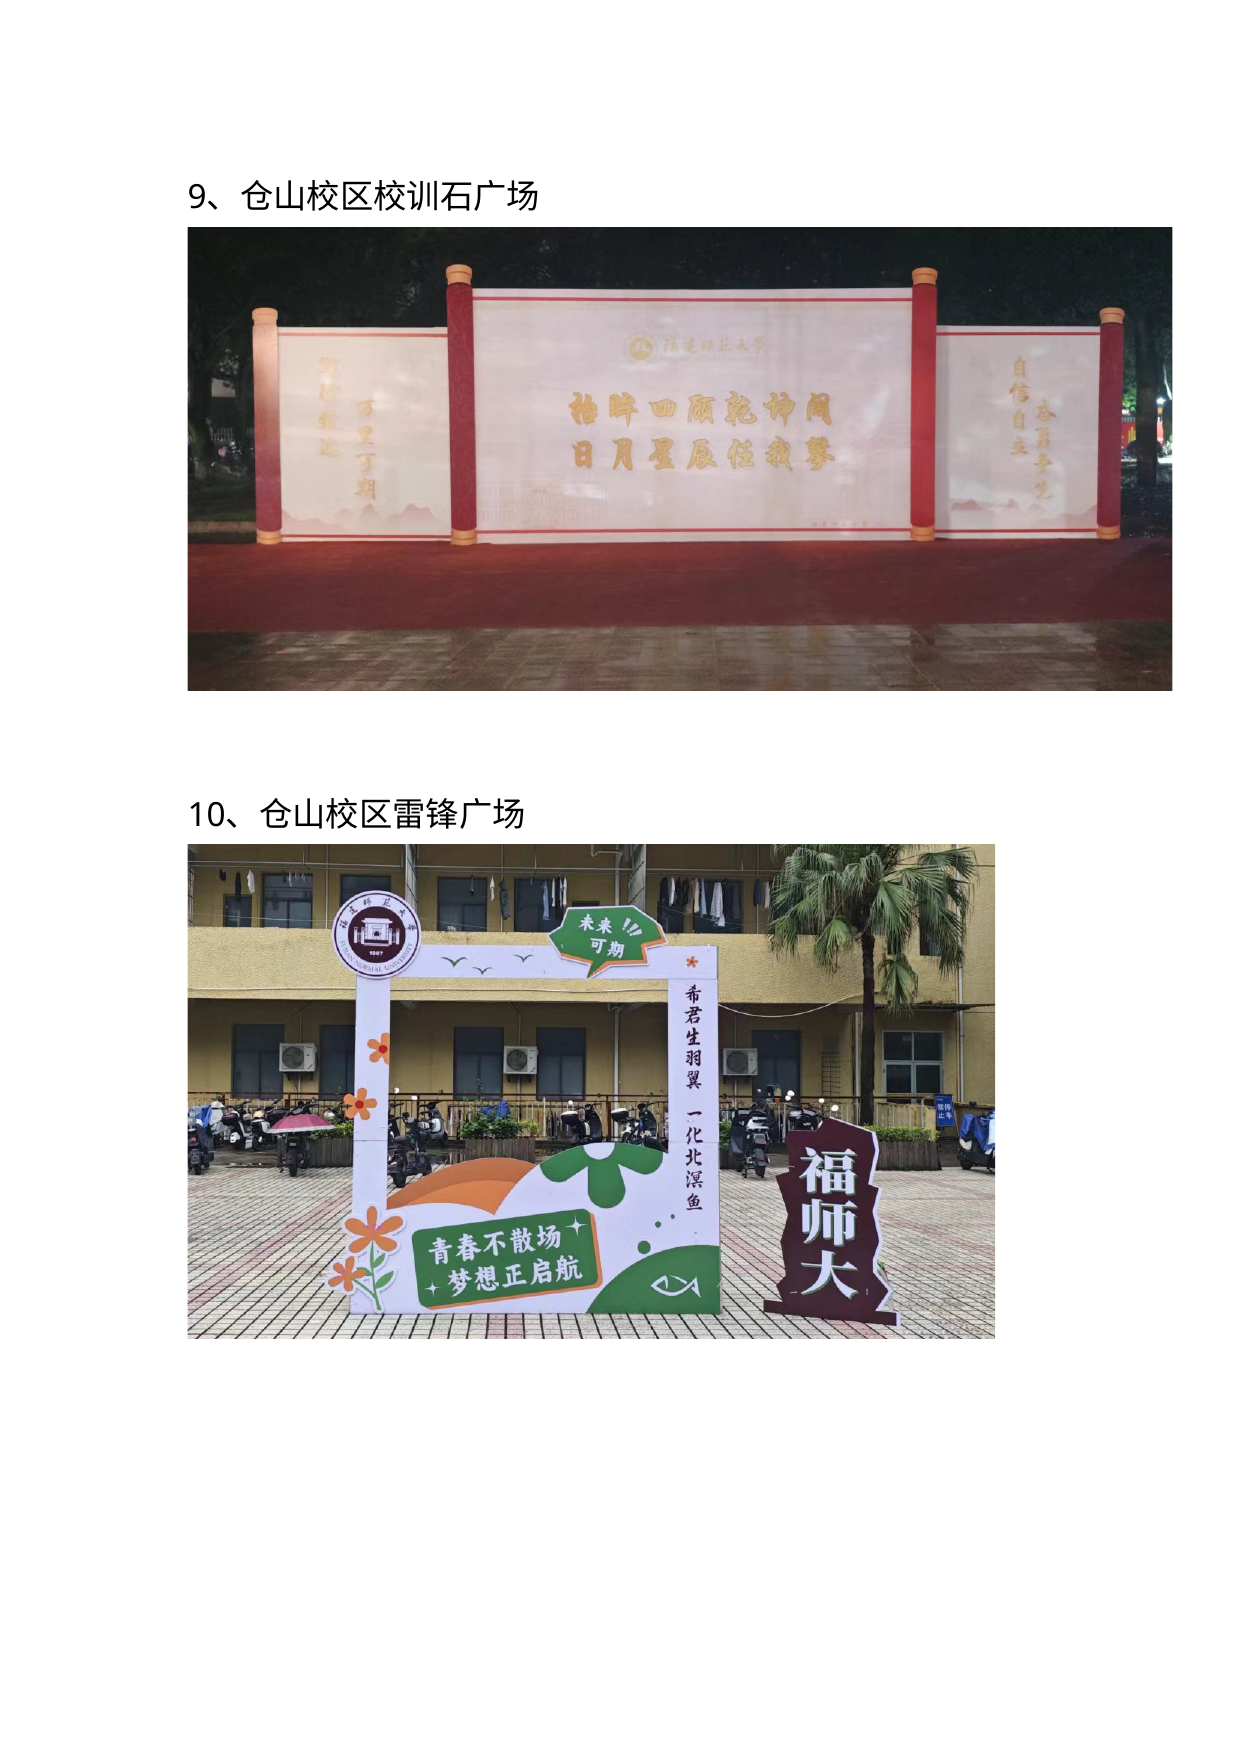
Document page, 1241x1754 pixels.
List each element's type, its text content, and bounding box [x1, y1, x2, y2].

picture [187, 227, 1173, 691]
text 9、仓山校区校训石广场 [187, 162, 1053, 227]
text 10、仓山校区雷锋广场 [187, 779, 1053, 844]
picture [187, 844, 996, 1339]
